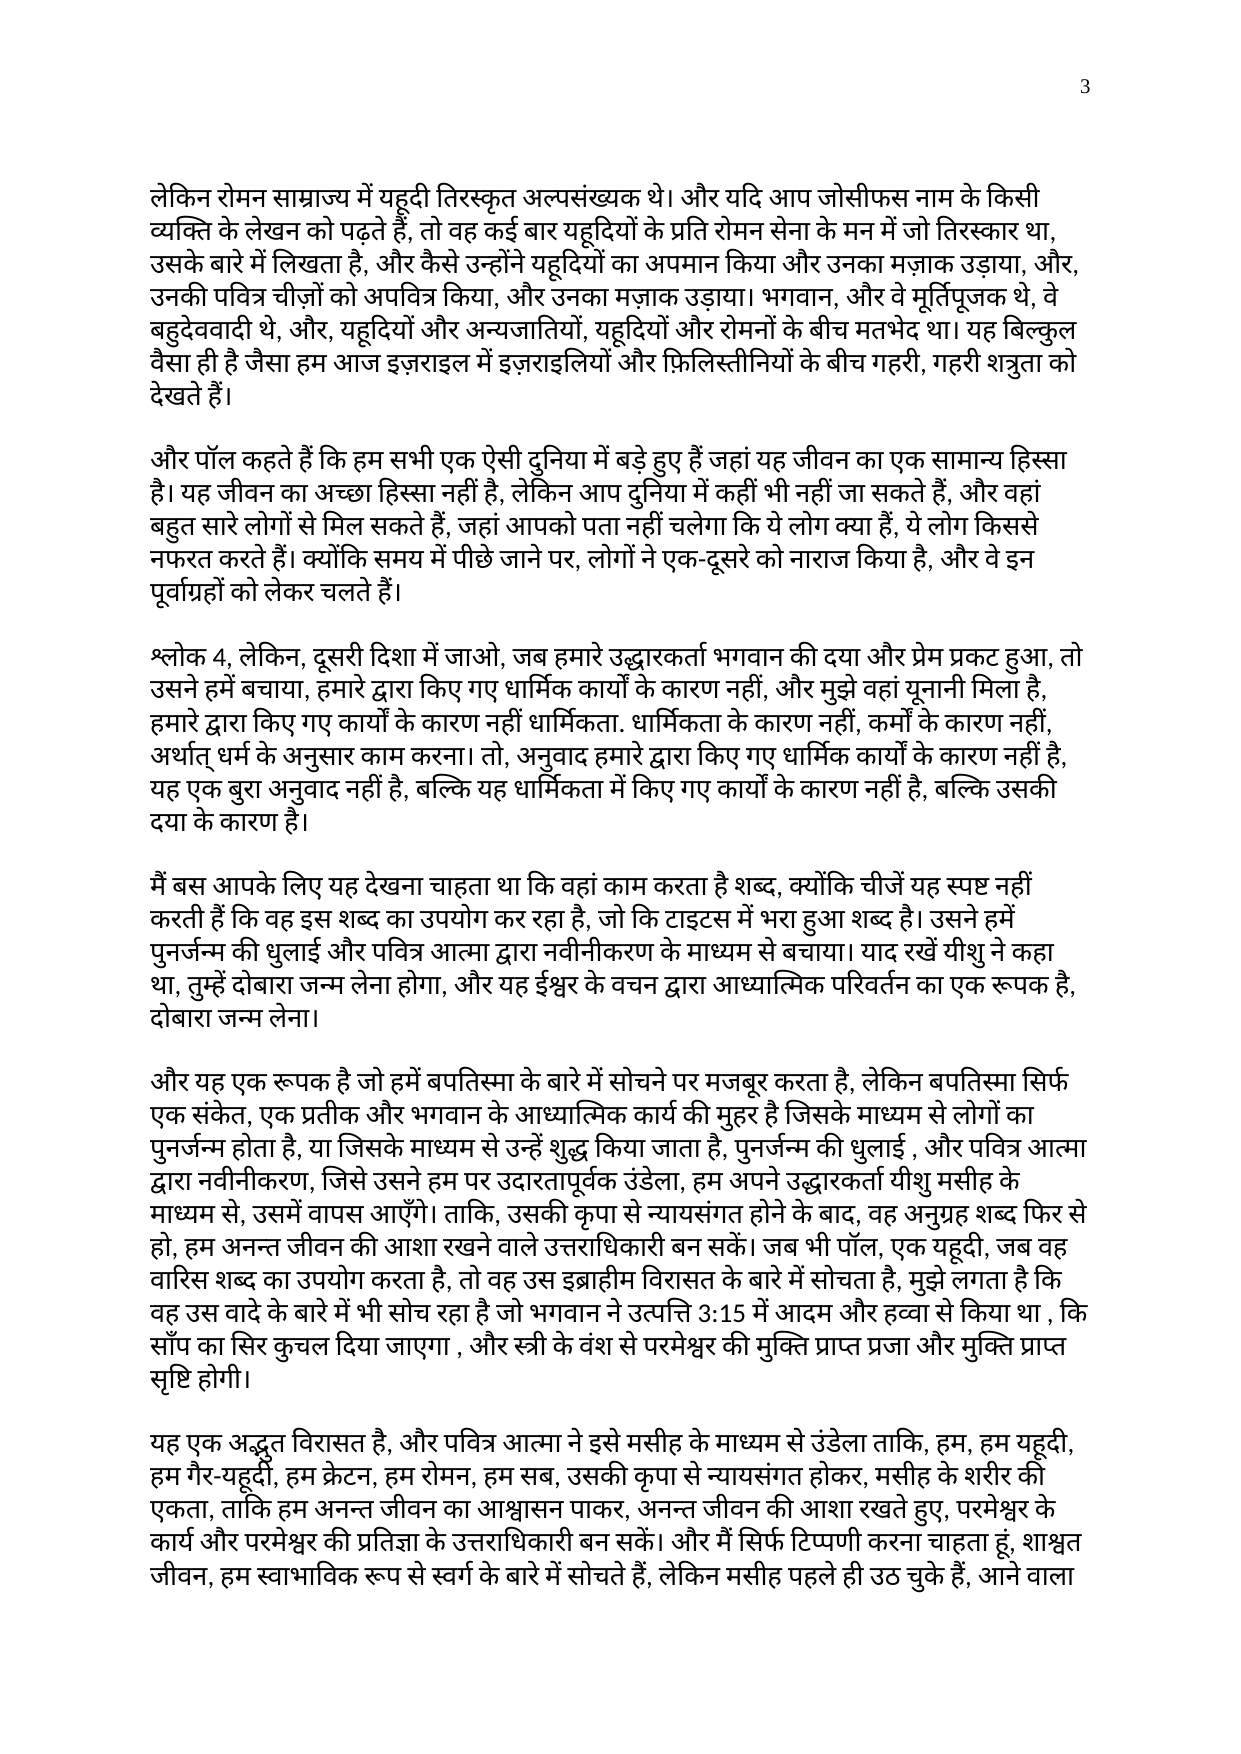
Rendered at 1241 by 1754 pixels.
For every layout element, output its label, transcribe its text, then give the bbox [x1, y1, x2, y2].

text और यह एक रूपक है जो हमें बपतिस्मा के बारे में सोचने पर मजबूर करता है, लेकिन बपतिस्मा सिर्फ एक संकेत, एक प्रतीक और भगवान के आध्यात्मिक कार्य की मुहर है जिसके माध्यम से लोगों का पुनर्जन्म होता है, या जिसके माध्यम से उन्हें शुद्ध किया जाता है, पुनर्जन्म की धुलाई , और पवित्र आत्मा द्वारा नवीनीकरण, जिसे उसने हम पर उदारतापूर्वक उंडेला, हम अपने उद्धारकर्ता यीशु मसीह के माध्यम से, उसमें वापस आएँगे। ताकि, उसकी कृपा से न्यायसंगत होने के बाद, वह अनुग्रह शब्द फिर से हो, हम अनन्त जीवन की आशा रखने वाले उत्तराधिकारी बन सकें। जब भी पॉल, एक यहूदी, जब वह वारिस शब्द का उपयोग करता है, तो वह उस इब्राहीम विरासत के बारे में सोचता है, मुझे लगता है कि वह उस वादे के बारे में भी सोच रहा है जो भगवान ने उत्पत्ति 3:15 में आदम और हव्वा से किया था , कि साँप का सिर कुचल दिया जाएगा , और स्त्री के वंश से परमेश्वर की मुक्ति प्राप्त प्रजा और मुक्ति प्राप्त सृष्टि होगी। [150, 1065, 1090, 1395]
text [150, 1427, 1090, 1592]
text लेकिन रोमन साम्राज्य में यहूदी तिरस्कृत अल्पसंख्यक थे। और यदि आप जोसीफस नाम के किसी व्यक्ति के लेखन को पढ़ते हैं, तो वह कई बार यहूदियों के प्रति रोमन सेना के मन में जो तिरस्कार था, उसके बारे में लिखता है, और कैसे उन्होंने यहूदियों का अपमान किया और उनका मज़ाक उड़ाया, और, उनकी पवित्र चीज़ों को अपवित्र किया, और उनका मज़ाक उड़ाया। भगवान, और वे मूर्तिपूजक थे, वे बहुदेववादी थे, और, यहूदियों और अन्यजातियों, यहूदियों और रोमनों के बीच मतभेद था। यह बिल्कुल वैसा ही है जैसा हम आज इज़राइल में इज़राइलियों और फ़िलिस्तीनियों के बीच गहरी, गहरी शत्रुता को देखते हैं। [150, 181, 1090, 412]
text और पॉल कहते हैं कि हम सभी एक ऐसी दुनिया में बड़े हुए हैं जहां यह जीवन का एक सामान्य हिस्सा है। यह जीवन का अच्छा हिस्सा नहीं है, लेकिन आप दुनिया में कहीं भी नहीं जा सकते हैं, और वहां बहुत सारे लोगों से मिल सकते हैं, जहां आपको पता नहीं चलेगा कि ये लोग क्या हैं, ये लोग किससे नफरत करते हैं। क्योंकि समय में पीछे जाने पर, लोगों ने एक-दूसरे को नाराज किया है, और वे इन पूर्वाग्रहों को लेकर चलते हैं। [150, 443, 1090, 608]
text श्लोक 4, लेकिन, दूसरी दिशा में जाओ, जब हमारे उद्धारकर्ता भगवान की दया और प्रेम प्रकट हुआ, तो उसने हमें बचाया, हमारे द्वारा किए गए धार्मिक कार्यों के कारण नहीं, और मुझे वहां यूनानी मिला है, हमारे द्वारा किए गए कार्यों के कारण नहीं धार्मिकता. धार्मिकता के कारण नहीं, कर्मों के कारण नहीं, अर्थात् धर्म के अनुसार काम करना। तो, अनुवाद हमारे द्वारा किए गए धार्मिक कार्यों के कारण नहीं है, यह एक बुरा अनुवाद नहीं है, बल्कि यह धार्मिकता में किए गए कार्यों के कारण नहीं है, बल्कि उसकी दया के कारण है। [150, 640, 1090, 838]
text मैं बस आपके लिए यह देखना चाहता था कि वहां काम करता है शब्द, क्योंकि चीजें यह स्पष्ट नहीं करती हैं कि वह इस शब्द का उपयोग कर रहा है, जो कि टाइटस में भरा हुआ शब्द है। उसने हमें पुनर्जन्म की धुलाई और पवित्र आत्मा द्वारा नवीनीकरण के माध्यम से बचाया। याद रखें यीशु ने कहा था, तुम्हें दोबारा जन्म लेना होगा, और यह ईश्वर के वचन द्वारा आध्यात्मिक परिवर्तन का एक रूपक है, दोबारा जन्म लेना। [150, 869, 1090, 1034]
